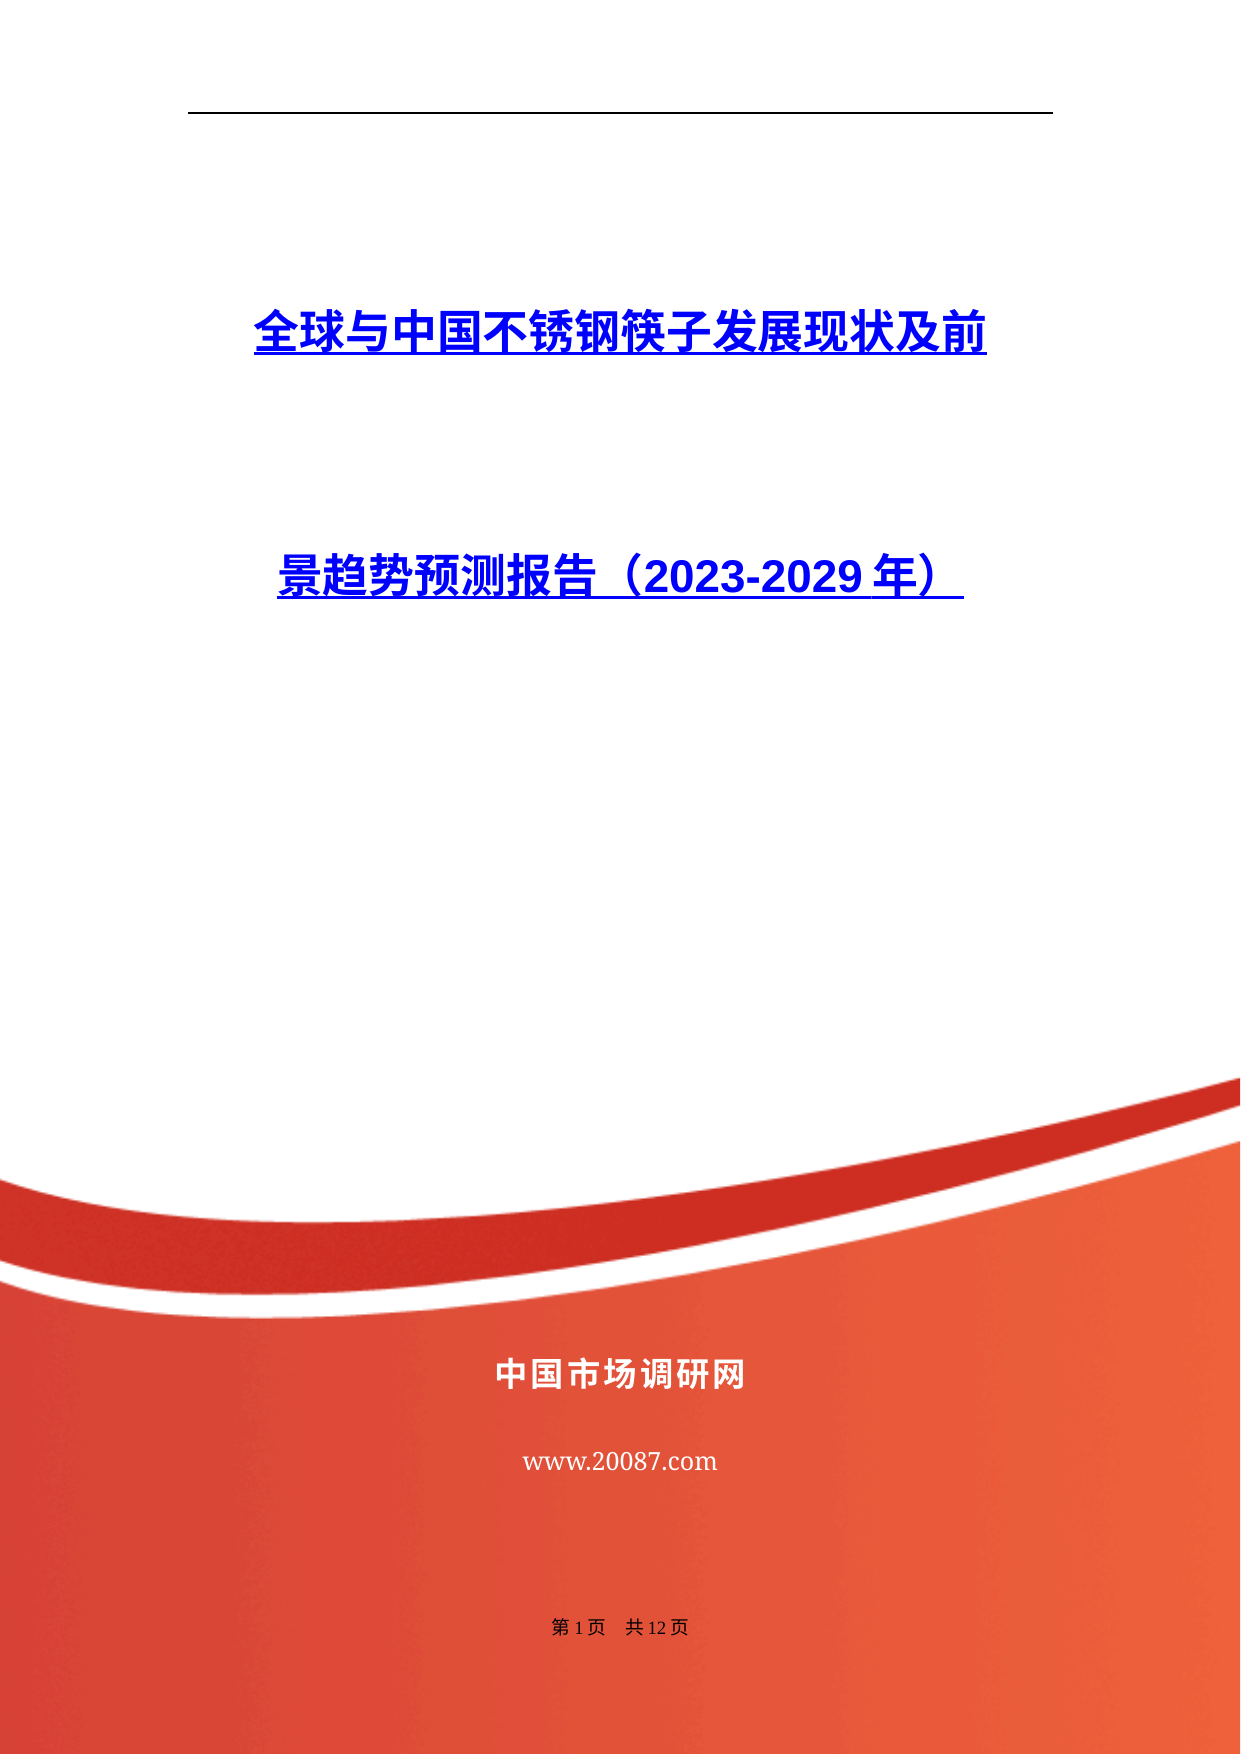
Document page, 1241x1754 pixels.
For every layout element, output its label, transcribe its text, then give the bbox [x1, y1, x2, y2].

subtitle 中国市场调研网 [187, 1339, 1053, 1404]
text www.20087.com [187, 1428, 1053, 1493]
picture [0, 1006, 1241, 1754]
table_header 全球与中国不锈钢筷子发展现状及前景趋势预测报告（2023-2029年） [188, 207, 1053, 773]
